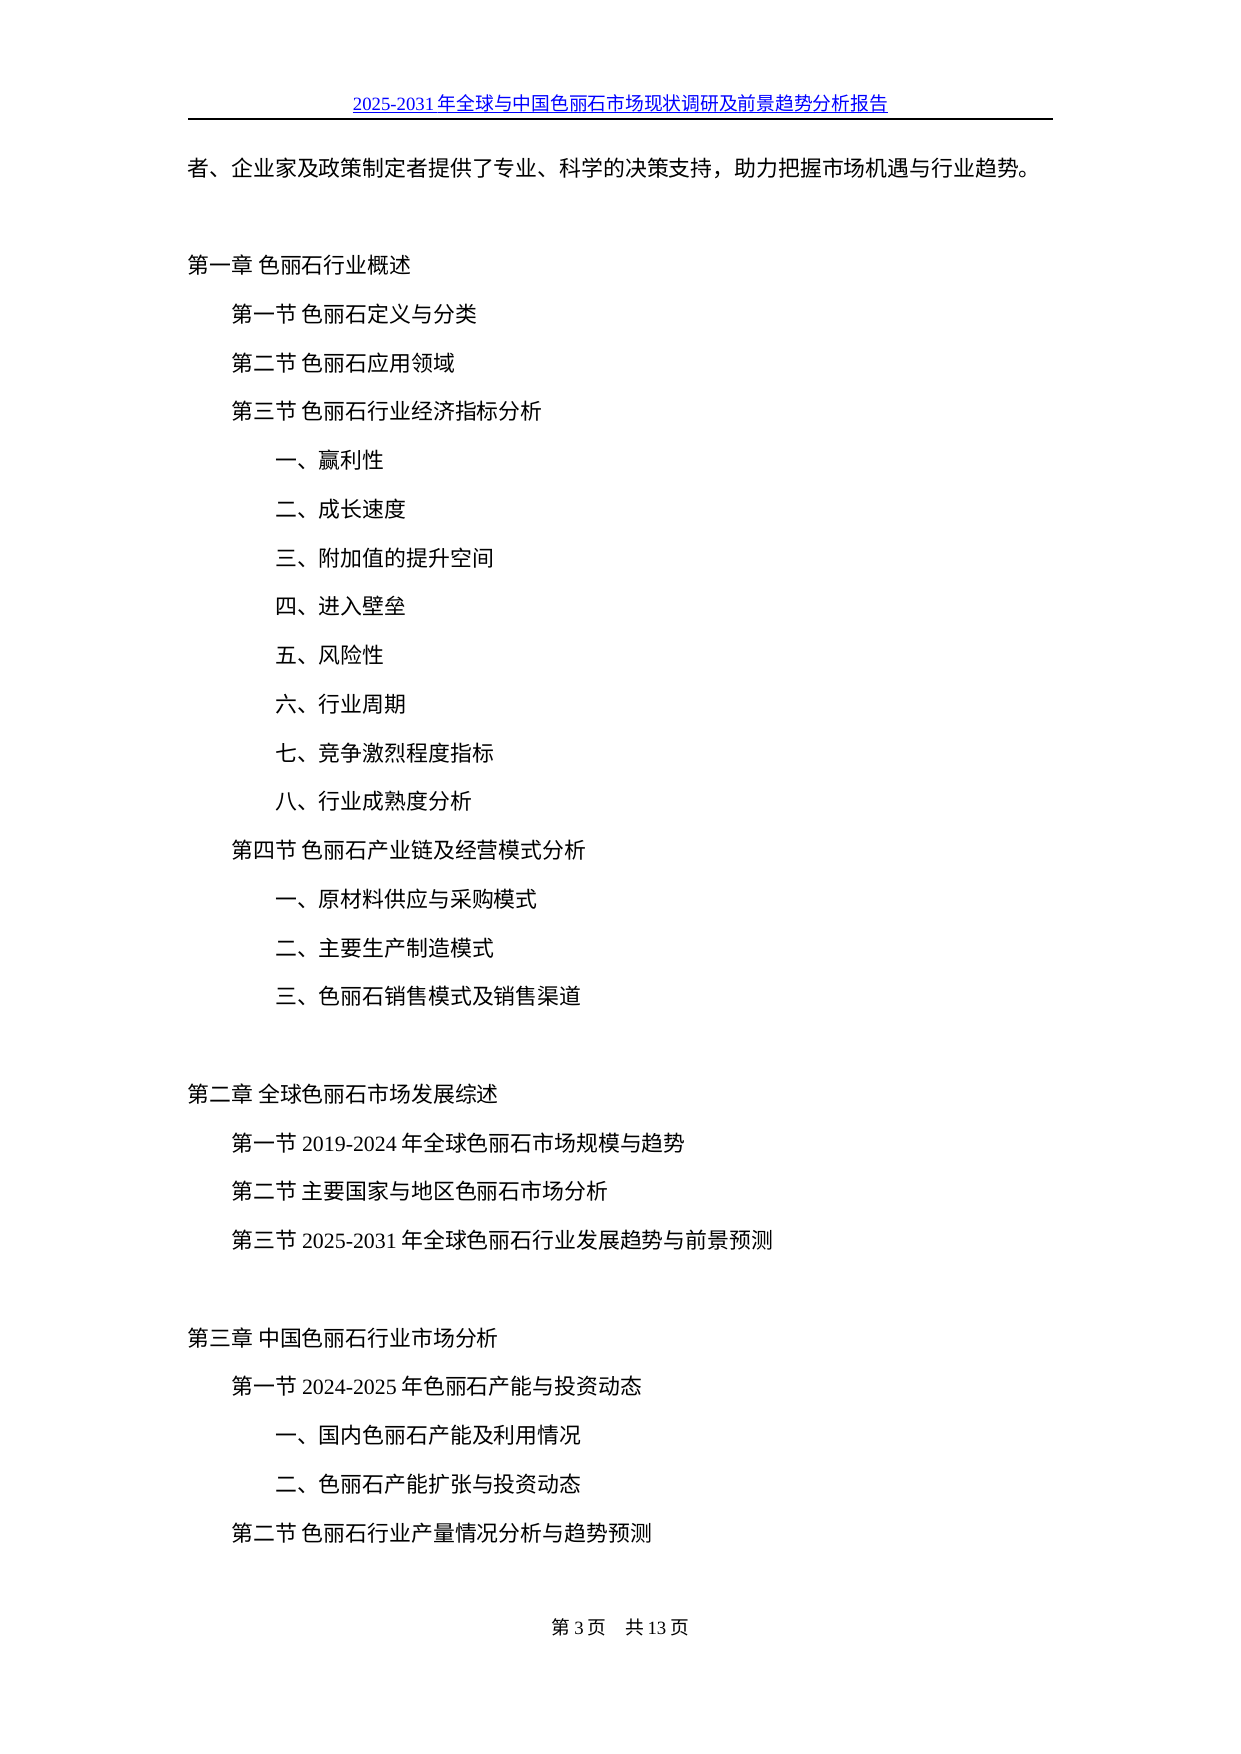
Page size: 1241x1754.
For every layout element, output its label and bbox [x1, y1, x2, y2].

text [187, 150, 1053, 1548]
